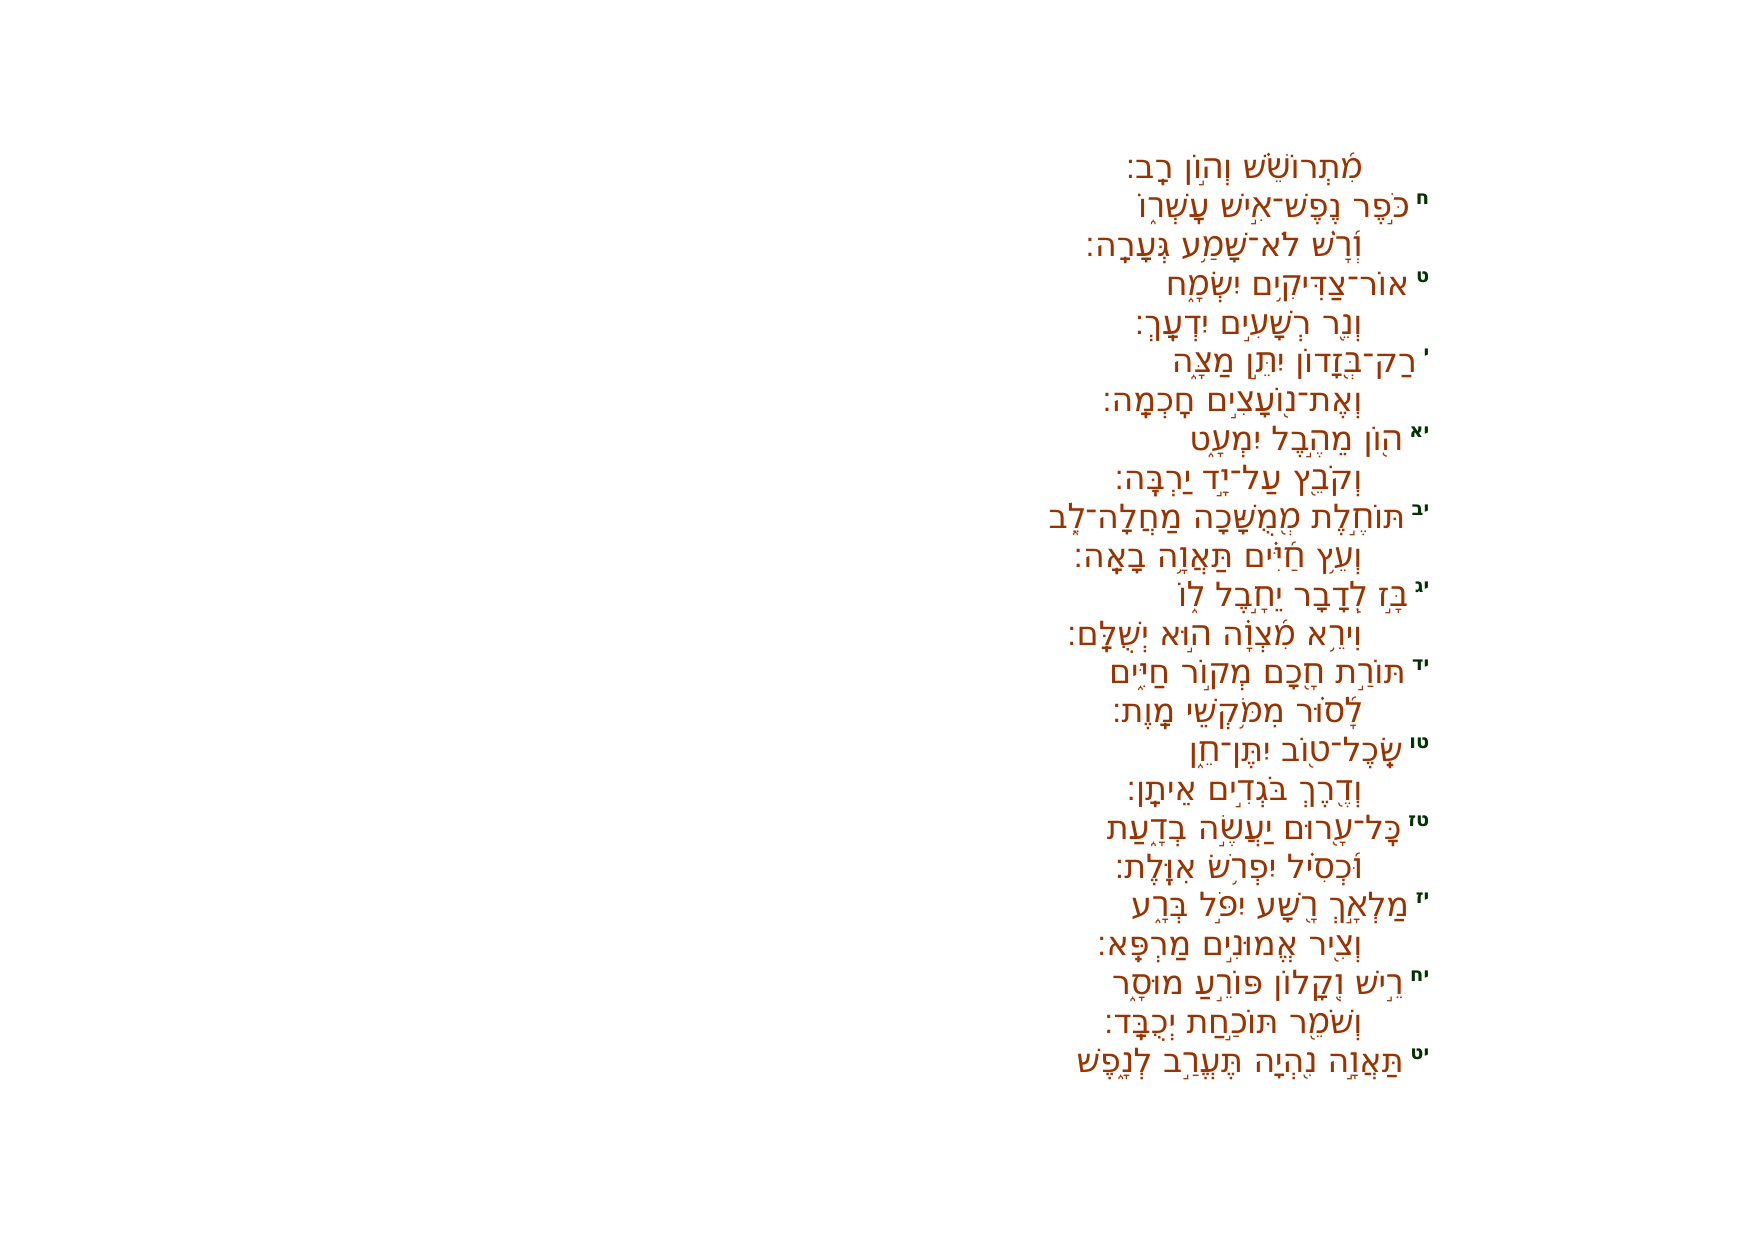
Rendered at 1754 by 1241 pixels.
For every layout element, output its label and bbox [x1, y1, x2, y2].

text [266, 148, 1488, 1080]
